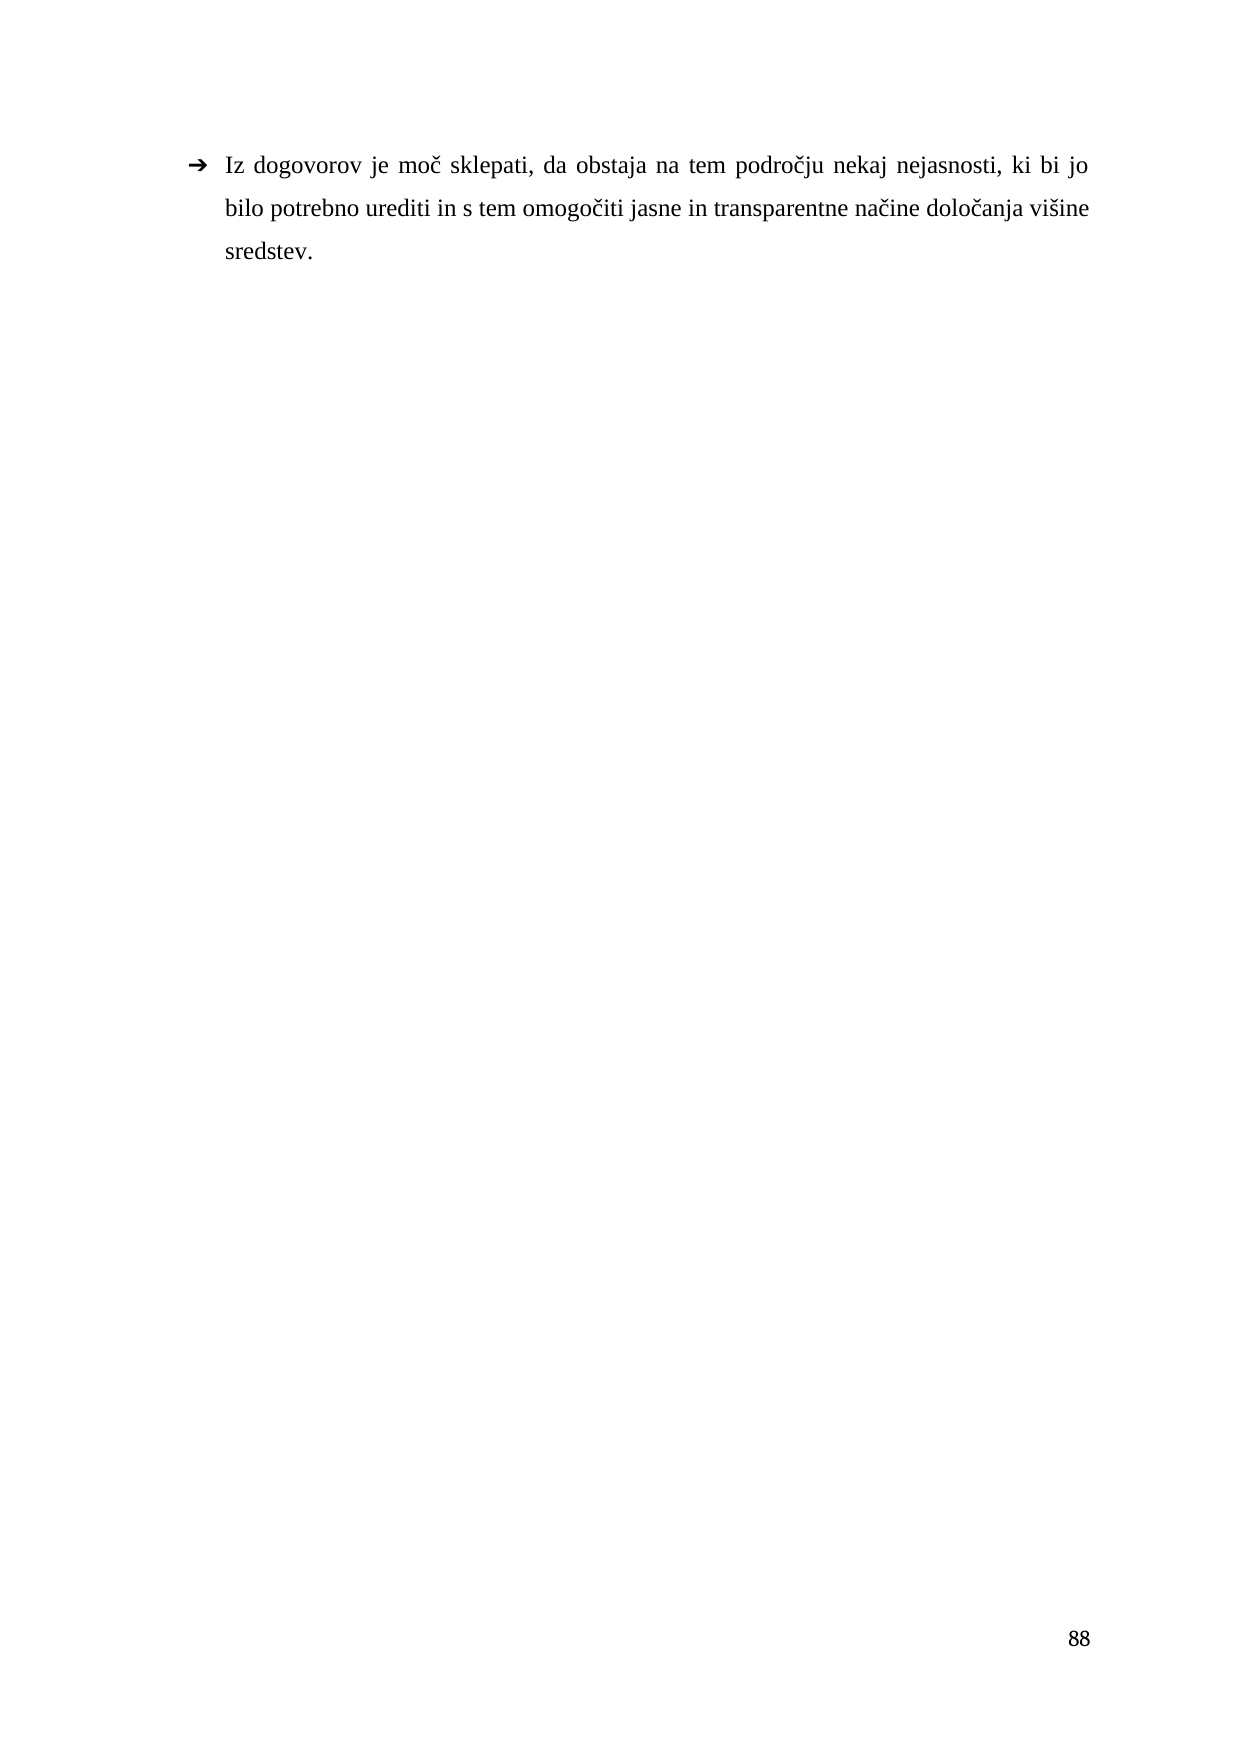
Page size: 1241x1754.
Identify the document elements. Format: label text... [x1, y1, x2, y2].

list Iz dogovorov je moč sklepati, da obstaja na tem področju nekaj nejasnosti, ki bi jo bilo potrebno urediti in s tem omogočiti jasne in transparentne načine določanja višine sredstev. [187, 150, 1090, 265]
